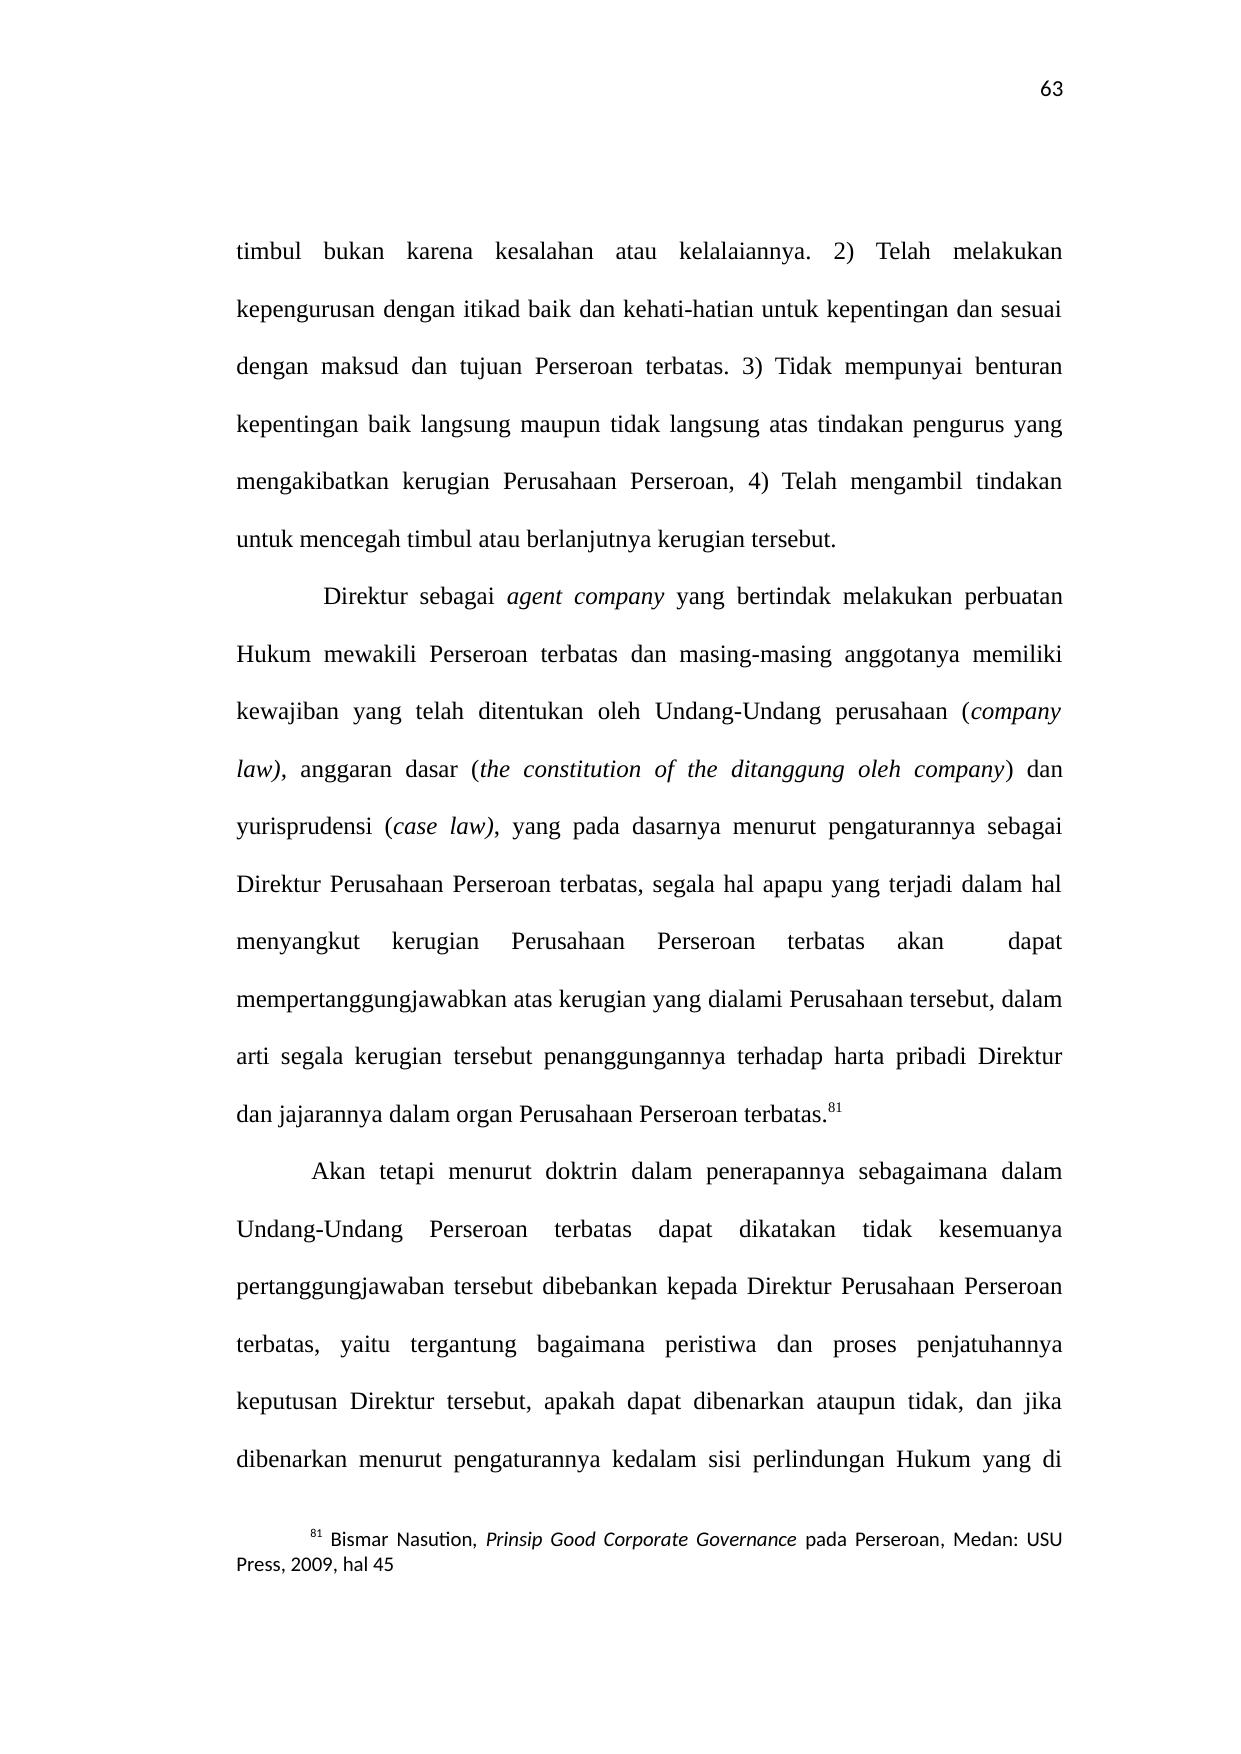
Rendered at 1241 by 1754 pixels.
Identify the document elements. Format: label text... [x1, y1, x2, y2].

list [236, 1156, 1063, 1472]
list timbul bukan karena kesalahan atau kelalaiannya. 2) Telah melakukan kepengurusan dengan itikad baik dan kehati-hatian untuk kepentingan dan sesuai dengan maksud dan tujuan Perseroan terbatas. 3) Tidak mempunyai benturan kepentingan baik langsung maupun tidak langsung atas tindakan pengurus yang mengakibatkan kerugian Perusahaan Perseroan, 4) Telah mengambil tindakan untuk mencegah timbul atau berlanjutnya kerugian tersebut. [236, 236, 1063, 552]
list Direktur sebagai agent company yang bertindak melakukan perbuatan Hukum mewakili Perseroan terbatas dan masing-masing anggotanya memiliki kewajiban yang telah ditentukan oleh Undang-Undang perusahaan (company law), anggaran dasar (the constitution of the ditanggung oleh company) dan yurisprudensi (case law), yang pada dasarnya menurut pengaturannya sebagai Direktur Perusahaan Perseroan terbatas, segala hal apapu yang terjadi dalam hal menyangkut kerugian Perusahaan Perseroan terbatas akan dapat mempertanggungjawabkan atas kerugian yang dialami Perusahaan tersebut, dalam arti segala kerugian tersebut penanggungannya terhadap harta pribadi Direktur dan jajarannya dalam organ Perusahaan Perseroan terbatas. [236, 581, 1063, 1127]
